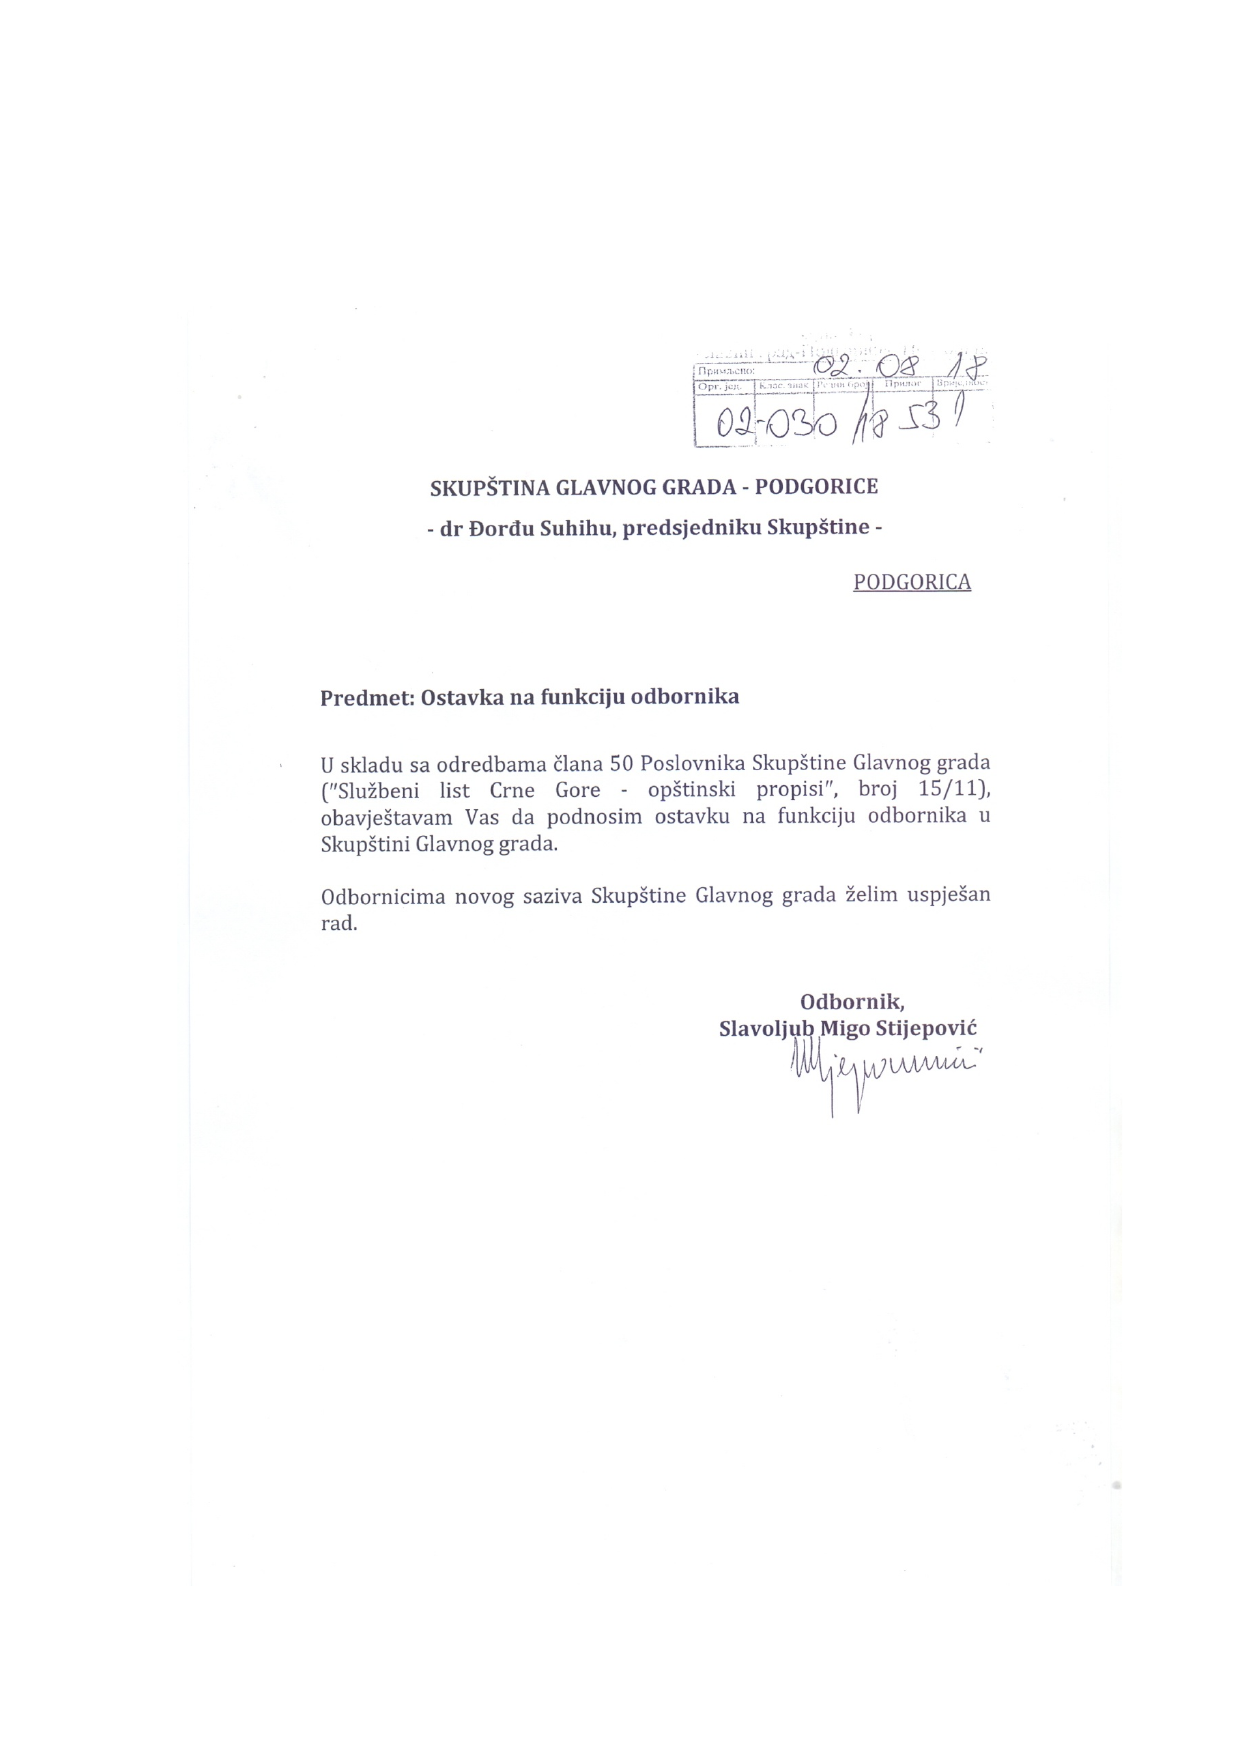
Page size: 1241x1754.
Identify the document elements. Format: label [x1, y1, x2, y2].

picture [177, 306, 1123, 1586]
